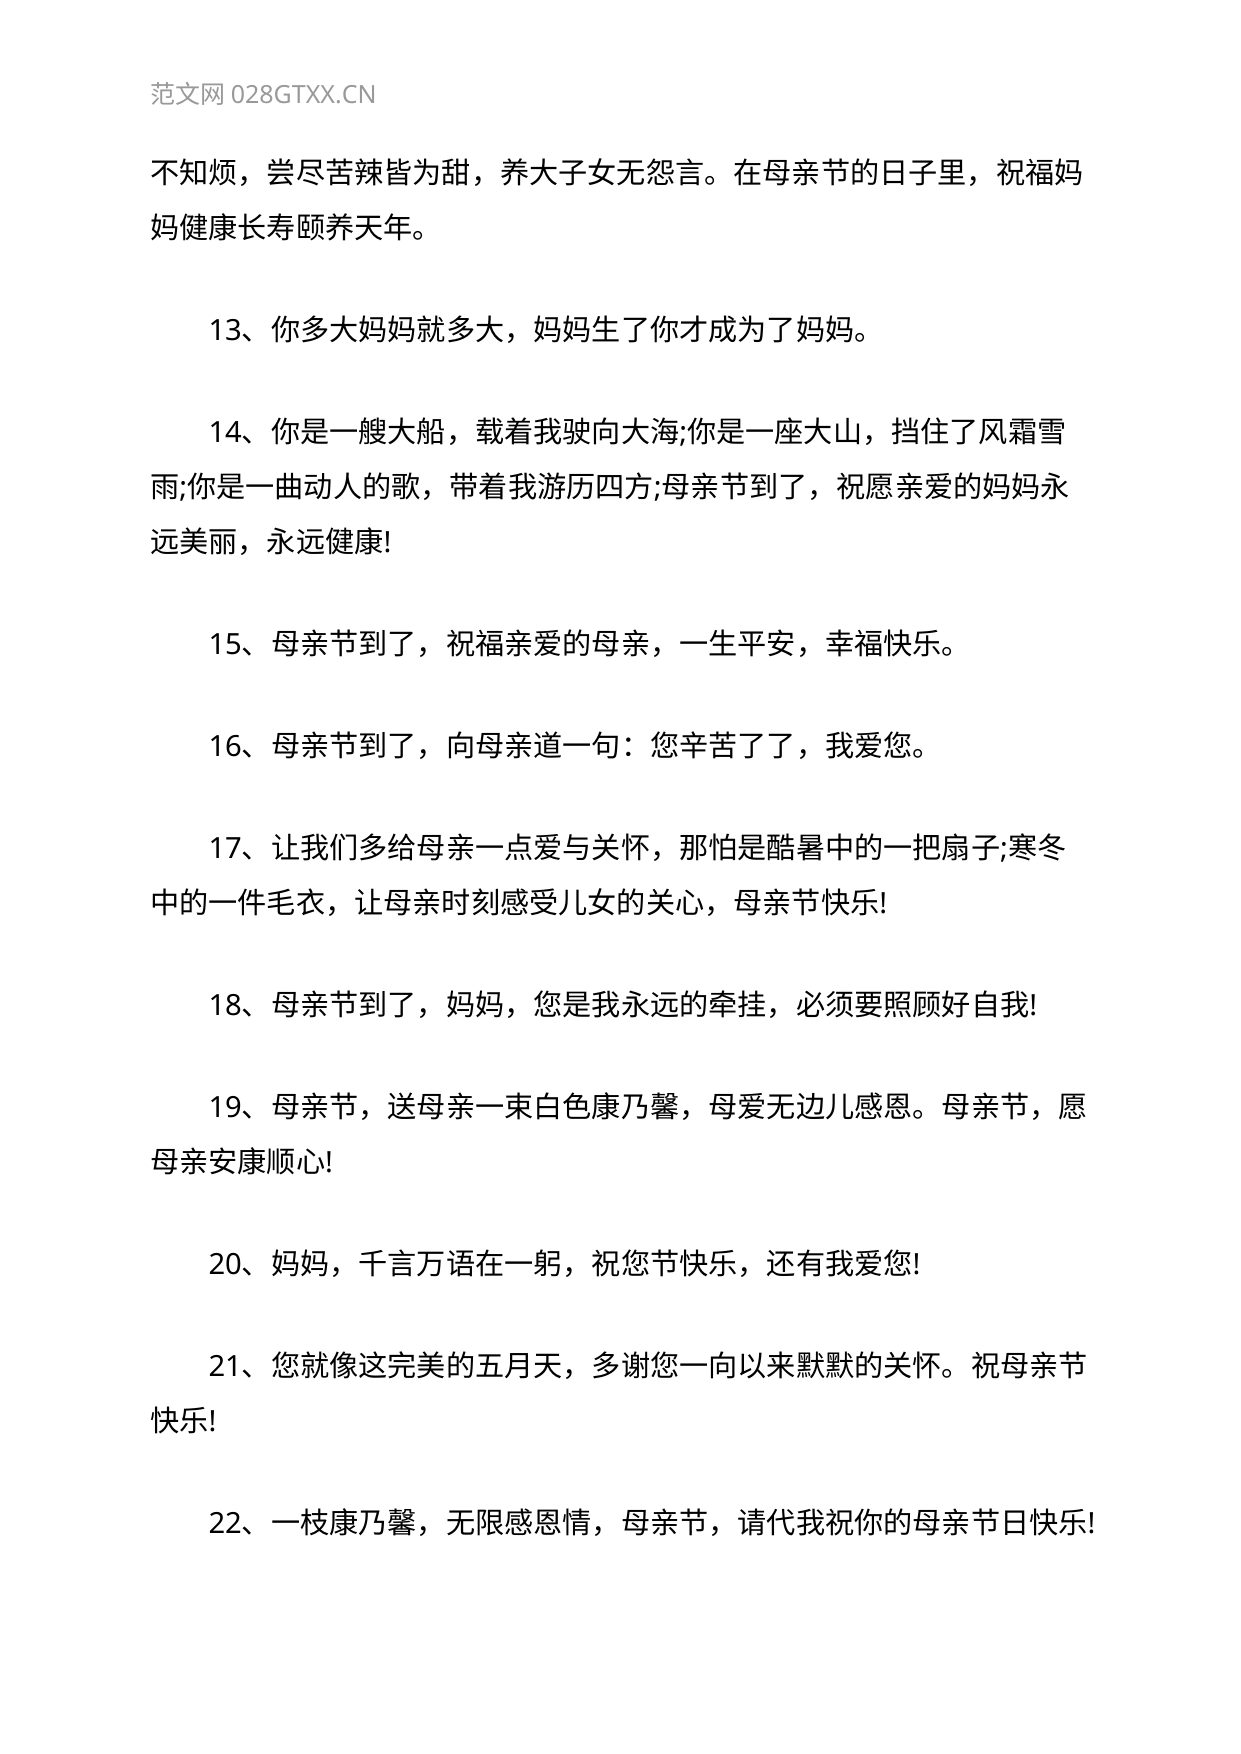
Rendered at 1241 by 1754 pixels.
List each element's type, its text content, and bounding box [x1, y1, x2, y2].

text 13、你多大妈妈就多大，妈妈生了你才成为了妈妈。 [150, 307, 1090, 349]
text 21、您就像这完美的五月天，多谢您一向以来默默的关怀。祝母亲节快乐! [150, 1342, 1090, 1440]
text 17、让我们多给母亲一点爱与关怀，那怕是酷暑中的一把扇子;寒冬中的一件毛衣，让母亲时刻感受儿女的关心，母亲节快乐! [150, 824, 1090, 922]
text 18、母亲节到了，妈妈，您是我永远的牵挂，必须要照顾好自我! [150, 982, 1090, 1024]
text 19、母亲节，送母亲一束白色康乃馨，母爱无边儿感恩。母亲节，愿母亲安康顺心! [150, 1083, 1090, 1181]
text 20、妈妈，千言万语在一躬，祝您节快乐，还有我爱您! [150, 1241, 1090, 1283]
text 14、你是一艘大船，载着我驶向大海;你是一座大山，挡住了风霜雪雨;你是一曲动人的歌，带着我游历四方;母亲节到了，祝愿亲爱的妈妈永远美丽，永远健康! [150, 409, 1090, 561]
text 22、一枝康乃馨，无限感恩情，母亲节，请代我祝你的母亲节日快乐! [150, 1499, 1090, 1542]
text 15、母亲节到了，祝福亲爱的母亲，一生平安，幸福快乐。 [150, 621, 1090, 663]
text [150, 150, 1090, 247]
text 16、母亲节到了，向母亲道一句：您辛苦了了，我爱您。 [150, 723, 1090, 765]
